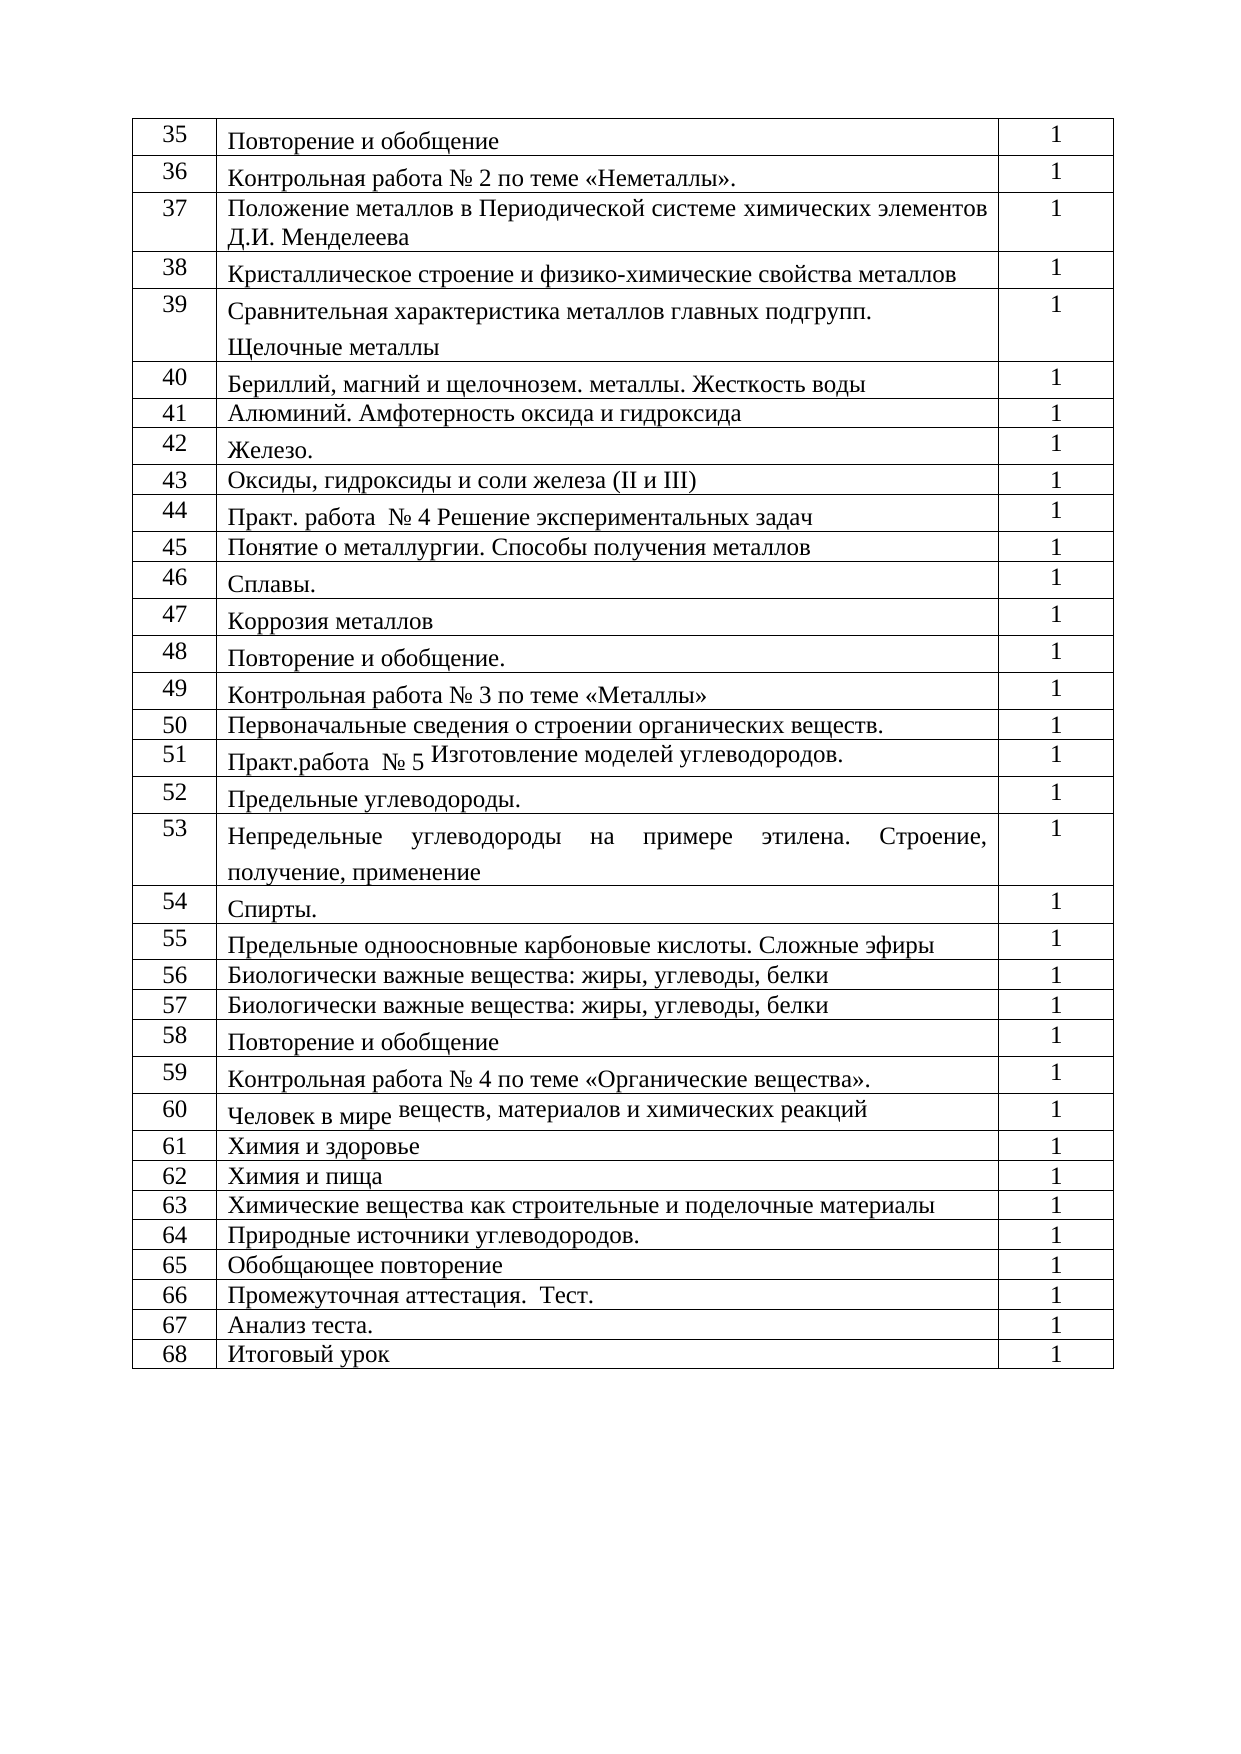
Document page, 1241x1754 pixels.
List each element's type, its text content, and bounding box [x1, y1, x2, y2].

table_cell 1 [999, 1057, 1113, 1093]
table_cell Понятие о металлургии. Способы получения металлов [217, 532, 998, 561]
table_cell 1 [999, 886, 1113, 922]
table_cell 54 [133, 886, 216, 922]
table_cell 43 [133, 465, 216, 494]
table_cell 1 [999, 1280, 1113, 1309]
table_cell 1 [999, 1220, 1113, 1249]
table_cell Непредельные углеводороды на примере этилена. Строение, получение, применение [217, 814, 998, 885]
table_cell Повторение и обобщение. [217, 636, 998, 672]
table_cell Природные источники углеводородов. [217, 1220, 998, 1249]
table_cell 1 [999, 673, 1113, 709]
table_cell 1 [999, 532, 1113, 561]
table_cell 35 [133, 119, 216, 155]
table_cell 1 [999, 1131, 1113, 1160]
table_cell 1 [999, 1191, 1113, 1219]
table_cell 1 [999, 362, 1113, 397]
table_cell Контрольная работа № 4 по теме «Органические вещества». [217, 1057, 998, 1093]
table_cell 62 [133, 1161, 216, 1189]
table_cell 66 [133, 1280, 216, 1309]
table_cell Биологически важные вещества: жиры, углеводы, белки [217, 960, 998, 989]
table_cell 52 [133, 777, 216, 812]
table_cell 1 [999, 740, 1113, 776]
table_cell Сравнительная характеристика металлов главных подгрупп. Щелочные металлы [217, 289, 998, 361]
table_cell 48 [133, 636, 216, 672]
table_cell 58 [133, 1020, 216, 1056]
table_cell Химия и пища [217, 1161, 998, 1189]
table_cell 1 [999, 1020, 1113, 1056]
table_cell 49 [133, 673, 216, 709]
table_cell Итоговый урок [217, 1340, 998, 1368]
table_cell 1 [999, 156, 1113, 192]
table_cell 1 [999, 495, 1113, 531]
table_cell Обобщающее повторение [217, 1250, 998, 1279]
table_cell Химия и здоровье [217, 1131, 998, 1160]
table_cell 64 [133, 1220, 216, 1249]
table_cell Человек в мире веществ, материалов и химических реакций [217, 1094, 998, 1130]
table_cell 1 [999, 710, 1113, 738]
table_cell Предельные одноосновные карбоновые кислоты. Сложные эфиры [217, 924, 998, 959]
table_cell 1 [999, 636, 1113, 672]
table_cell Первоначальные сведения о строении органических веществ. [217, 710, 998, 738]
table_cell Химические вещества как строительные и поделочные материалы [217, 1191, 998, 1219]
table_cell 1 [999, 252, 1113, 288]
table_cell 1 [999, 1161, 1113, 1189]
table_cell Практ.работа № 5 Изготовление моделей углеводородов. [217, 740, 998, 776]
table_cell 1 [999, 599, 1113, 635]
table_cell Контрольная работа № 3 по теме «Металлы» [217, 673, 998, 709]
table_cell 1 [999, 193, 1113, 251]
table_cell 39 [133, 289, 216, 361]
table_cell Коррозия металлов [217, 599, 998, 635]
table_cell 57 [133, 990, 216, 1019]
table_cell 55 [133, 924, 216, 959]
table_cell 60 [133, 1094, 216, 1130]
table_cell 53 [133, 814, 216, 885]
table_cell Положение металлов в Периодической системе химических элементов Д.И. Менделеева [217, 193, 998, 251]
table_cell 65 [133, 1250, 216, 1279]
table_cell 46 [133, 562, 216, 598]
table_cell 1 [999, 289, 1113, 361]
table_cell 1 [999, 428, 1113, 464]
table_cell 47 [133, 599, 216, 635]
table_cell Промежуточная аттестация. Тест. [217, 1280, 998, 1309]
table_cell Контрольная работа № 2 по теме «Неметаллы». [217, 156, 998, 192]
table_cell 45 [133, 532, 216, 561]
table_cell 1 [999, 1310, 1113, 1338]
table_cell Кристаллическое строение и физико-химические свойства металлов [217, 252, 998, 288]
table_cell Повторение и обобщение [217, 119, 998, 155]
table_cell 1 [999, 1340, 1113, 1368]
table_cell Анализ теста. [217, 1310, 998, 1338]
table_cell 1 [999, 465, 1113, 494]
table_cell 1 [999, 1094, 1113, 1130]
table_cell 41 [133, 399, 216, 427]
table_cell Оксиды, гидроксиды и соли железа (II и III) [217, 465, 998, 494]
table_cell Сплавы. [217, 562, 998, 598]
table_cell 44 [133, 495, 216, 531]
table_cell 68 [133, 1340, 216, 1368]
table_cell Повторение и обобщение [217, 1020, 998, 1056]
table_cell 1 [999, 562, 1113, 598]
table_cell 1 [999, 1250, 1113, 1279]
table_cell Практ. работа № 4 Решение экспериментальных задач [217, 495, 998, 531]
table_cell 1 [999, 119, 1113, 155]
table_cell 1 [999, 399, 1113, 427]
table_cell 50 [133, 710, 216, 738]
table_cell Предельные углеводороды. [217, 777, 998, 812]
table_cell 63 [133, 1191, 216, 1219]
table_cell 36 [133, 156, 216, 192]
table_cell 1 [999, 924, 1113, 959]
table_cell 42 [133, 428, 216, 464]
table_cell Спирты. [217, 886, 998, 922]
table_cell 1 [999, 990, 1113, 1019]
table_cell 38 [133, 252, 216, 288]
table_cell 37 [133, 193, 216, 251]
table_cell 67 [133, 1310, 216, 1338]
table_cell Железо. [217, 428, 998, 464]
table_cell Алюминий. Амфотерность оксида и гидроксида [217, 399, 998, 427]
table_cell 56 [133, 960, 216, 989]
table_cell Биологически важные вещества: жиры, углеводы, белки [217, 990, 998, 1019]
table_cell 59 [133, 1057, 216, 1093]
table_cell 1 [999, 814, 1113, 885]
table_cell 51 [133, 740, 216, 776]
table_cell 1 [999, 960, 1113, 989]
table_cell Бериллий, магний и щелочнозем. металлы. Жесткость воды [217, 362, 998, 397]
table_cell 61 [133, 1131, 216, 1160]
table_cell 1 [999, 777, 1113, 812]
table_cell 40 [133, 362, 216, 397]
